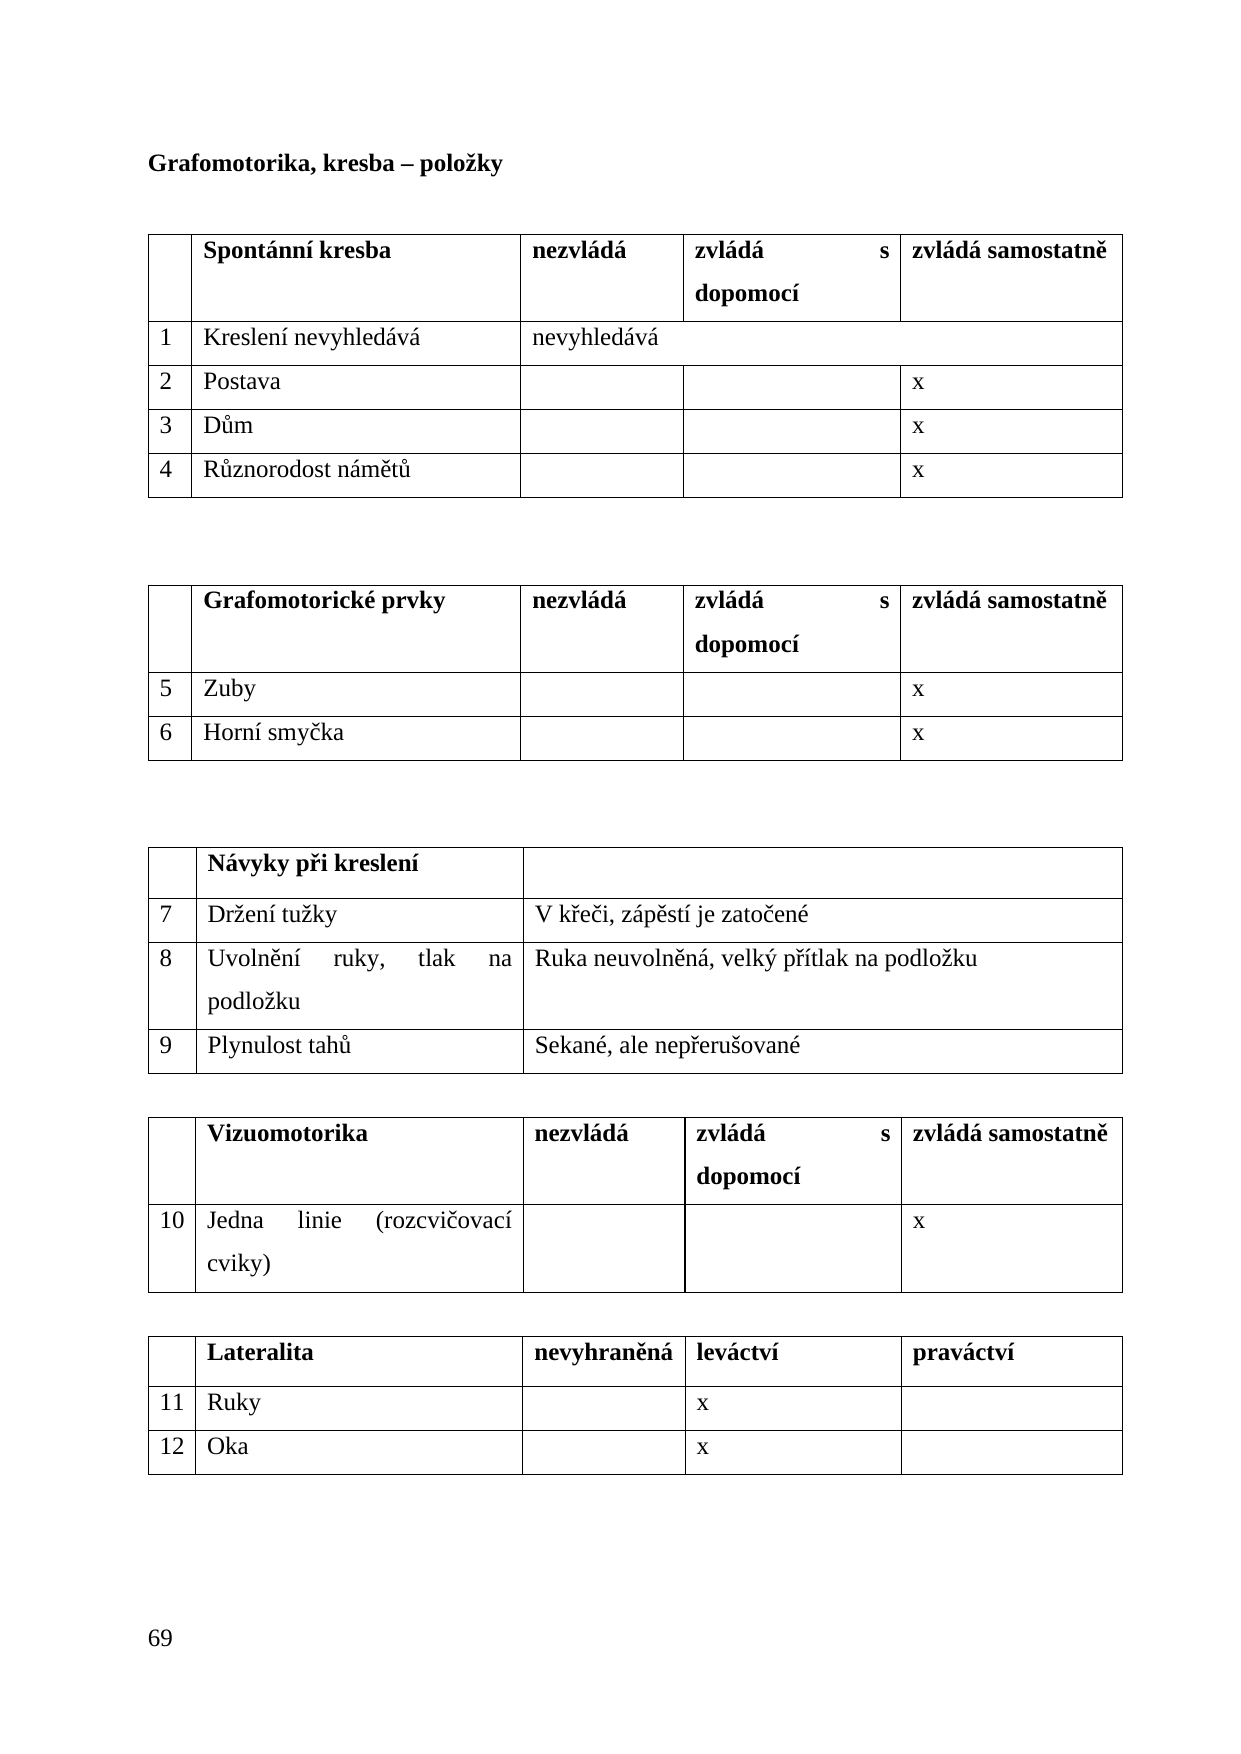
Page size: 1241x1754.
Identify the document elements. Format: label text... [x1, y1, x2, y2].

table_cell [524, 1205, 684, 1292]
table_cell [684, 717, 900, 760]
table_header Vizuomotorika [196, 1118, 523, 1204]
table_header [149, 1118, 195, 1204]
table_cell [902, 1431, 1122, 1474]
table_cell Kreslení nevyhledává [192, 322, 520, 365]
table_cell 2 [149, 366, 191, 409]
table_cell Uvolnění ruky, tlak na podložku [197, 943, 523, 1029]
table_cell 11 [149, 1387, 195, 1430]
table_cell x [901, 717, 1122, 760]
table_cell x [686, 1431, 901, 1474]
table_header zvládá samostatně [902, 1118, 1122, 1204]
table_header Grafomotorické prvky [192, 586, 520, 672]
table_header zvládá samostatně [901, 586, 1122, 672]
table_cell [902, 1387, 1122, 1430]
table_header [149, 235, 191, 321]
table_cell 3 [149, 410, 191, 453]
table_cell [521, 410, 683, 453]
table_cell 1 [149, 322, 191, 365]
table_cell [523, 1387, 685, 1430]
table_cell Ruka neuvolněná, velký přítlak na podložku [524, 943, 1122, 1029]
table_header zvládá s dopomocí [686, 1118, 901, 1204]
table_header [524, 848, 1122, 898]
table_header nevyhraněná [523, 1337, 685, 1386]
table_cell Plynulost tahů [197, 1030, 523, 1073]
table_cell Oka [196, 1431, 522, 1474]
table_header [149, 586, 191, 672]
table_cell [684, 410, 900, 453]
table_header Spontánní kresba [192, 235, 520, 321]
table_cell [684, 366, 900, 409]
table_cell 4 [149, 454, 191, 497]
table_cell x [902, 1205, 1122, 1292]
table_cell x [901, 673, 1122, 716]
table_header zvládá s dopomocí [684, 235, 900, 321]
table_cell [686, 1205, 901, 1292]
table_cell Zuby [192, 673, 520, 716]
table_cell Sekané, ale nepřerušované [524, 1030, 1122, 1073]
table_cell [521, 673, 683, 716]
table_cell 7 [149, 899, 196, 942]
table_cell x [901, 454, 1122, 497]
table_cell x [901, 366, 1122, 409]
table_cell x [686, 1387, 901, 1430]
table_header Návyky při kreslení [197, 848, 523, 898]
table_header nezvládá [521, 235, 683, 321]
table_cell Držení tužky [197, 899, 523, 942]
table_cell 5 [149, 673, 191, 716]
table_cell 9 [149, 1030, 196, 1073]
table_cell Horní smyčka [192, 717, 520, 760]
table_cell 8 [149, 943, 196, 1029]
table_cell [684, 673, 900, 716]
table_cell 12 [149, 1431, 195, 1474]
table_cell [521, 454, 683, 497]
table_cell Různorodost námětů [192, 454, 520, 497]
table_header praváctví [902, 1337, 1122, 1386]
table_cell 6 [149, 717, 191, 760]
table_cell [521, 366, 683, 409]
table_cell Dům [192, 410, 520, 453]
table_header Lateralita [196, 1337, 522, 1386]
table_cell x [901, 410, 1122, 453]
table_header nezvládá [521, 586, 683, 672]
table_header zvládá samostatně [901, 235, 1122, 321]
table_header nezvládá [524, 1118, 684, 1204]
table_cell Jedna linie (rozcvičovací cviky) [196, 1205, 523, 1292]
table_header [149, 848, 196, 898]
table_cell [523, 1431, 685, 1474]
text Grafomotorika, kresba – položky [148, 148, 1093, 176]
table_cell Postava [192, 366, 520, 409]
table_header zvládá s dopomocí [684, 586, 900, 672]
table_cell [521, 717, 683, 760]
table_cell [684, 454, 900, 497]
table_header leváctví [686, 1337, 901, 1386]
table_cell V křeči, zápěstí je zatočené [524, 899, 1122, 942]
table_cell Ruky [196, 1387, 522, 1430]
table_cell nevyhledává [521, 322, 1122, 365]
table_cell 10 [149, 1205, 195, 1292]
table_header [149, 1337, 195, 1386]
